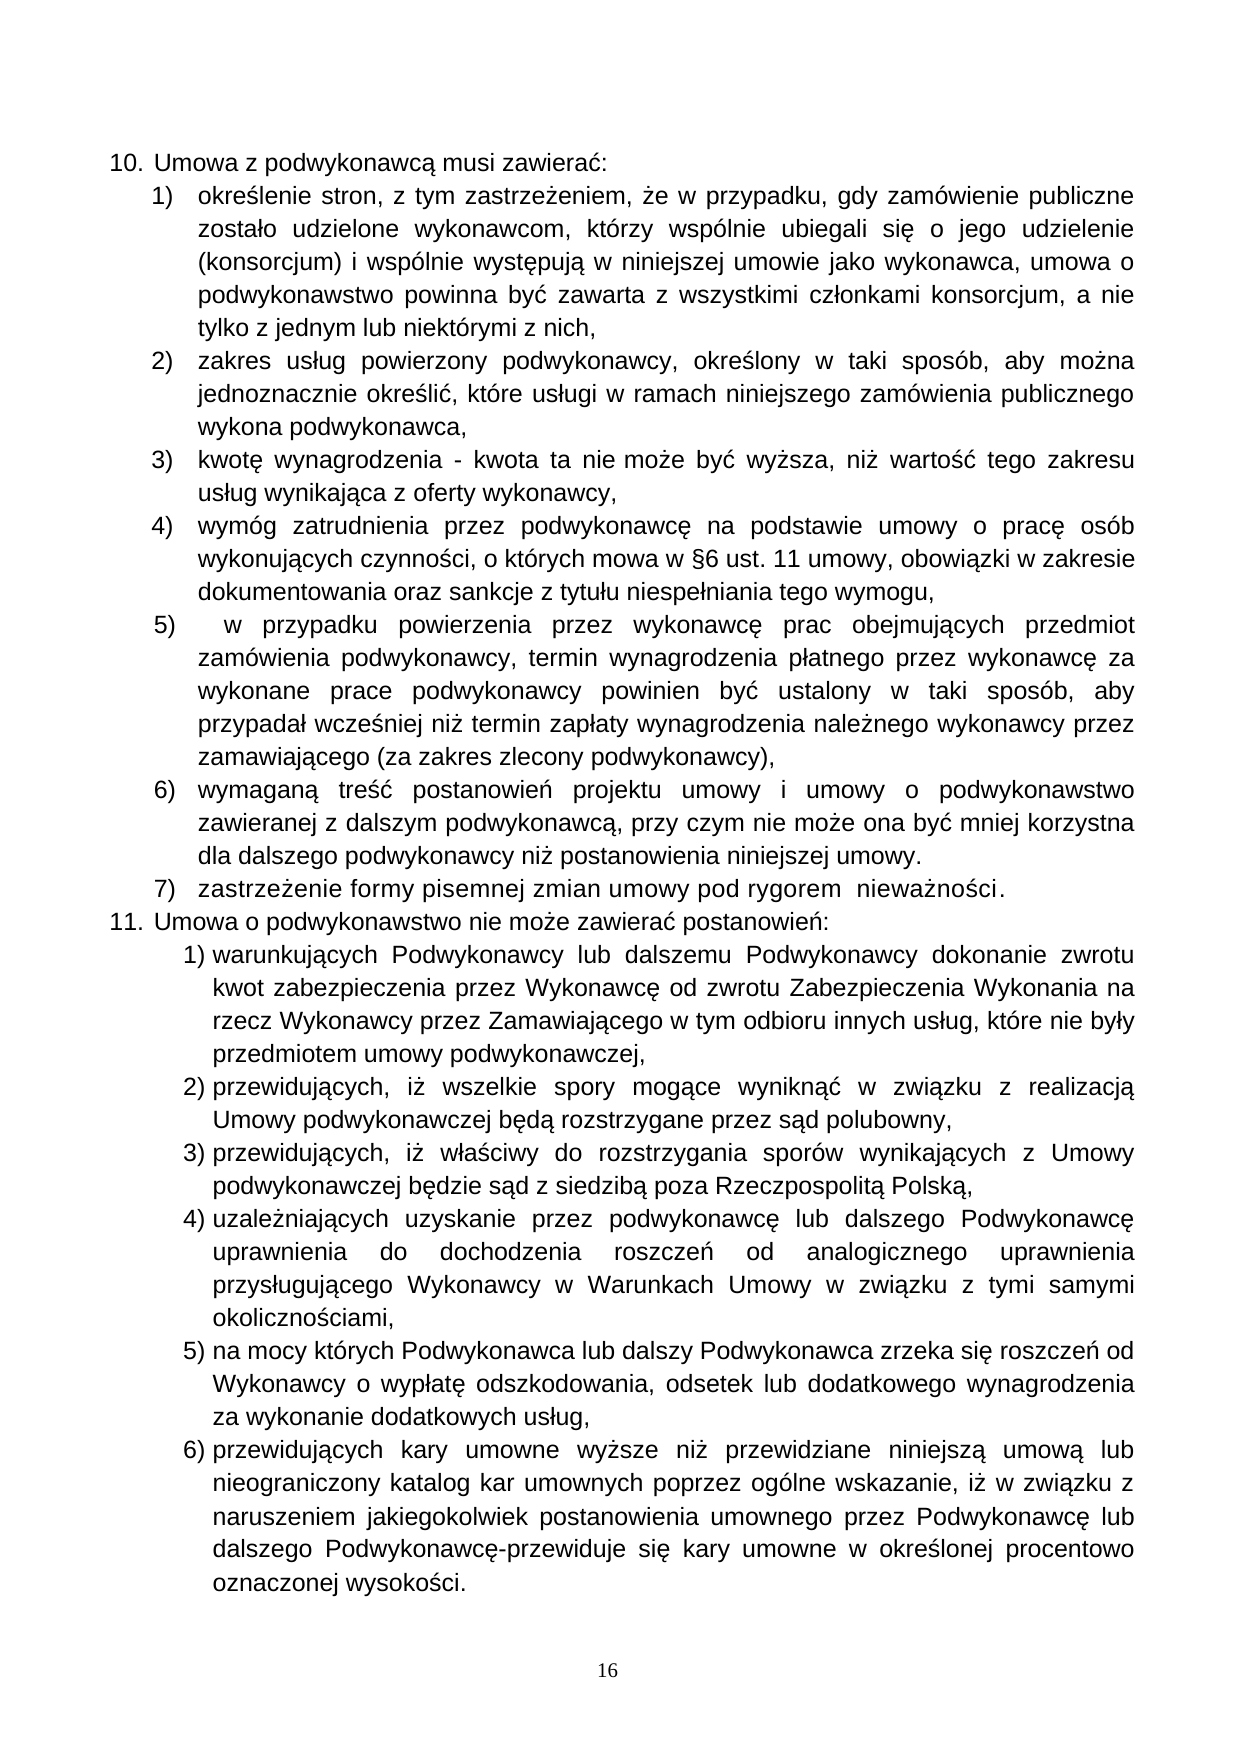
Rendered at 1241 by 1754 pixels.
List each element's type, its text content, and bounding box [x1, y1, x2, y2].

list w przypadku powierzenia przez wykonawcę prac obejmujących przedmiot zamówienia podwykonawcy, termin wynagrodzenia płatnego przez wykonawcę za wykonane prace podwykonawcy powinien być ustalony w taki sposób, aby przypadał wcześniej niż termin zapłaty wynagrodzenia należnego wykonawcy przez zamawiającego (za zakres zlecony podwykonawcy), [153, 610, 1136, 771]
list wymóg zatrudnienia przez podwykonawcę na podstawie umowy o pracę osób wykonujących czynności, o których mowa w §6 ust. 11 umowy, obowiązki w zakresie dokumentowania oraz sankcje z tytułu niespełniania tego wymogu, [151, 511, 1136, 606]
list warunkujących Podwykonawcy lub dalszemu Podwykonawcy dokonanie zwrotu kwot zabezpieczenia przez Wykonawcę od zwrotu Zabezpieczenia Wykonania na rzecz Wykonawcy przez Zamawiającego w tym odbioru innych usług, które nie były przedmiotem umowy podwykonawczej, [183, 940, 1136, 1068]
list przewidujących, iż wszelkie spory mogące wyniknąć w związku z realizacją Umowy podwykonawczej będą rozstrzygane przez sąd polubowny, [183, 1072, 1136, 1134]
list uzależniających uzyskanie przez podwykonawcę lub dalszego Podwykonawcę uprawnienia do dochodzenia roszczeń od analogicznego uprawnienia przysługującego Wykonawcy w Warunkach Umowy w związku z tymi samymi okolicznościami, [183, 1204, 1136, 1332]
list przewidujących kary umowne wyższe niż przewidziane niniejszą umową lub nieograniczony katalog kar umownych poprzez ogólne wskazanie, iż w związku z naruszeniem jakiegokolwiek postanowienia umownego przez Podwykonawcę lub dalszego Podwykonawcę-przewiduje się kary umowne w określonej procentowo oznaczonej wysokości. [183, 1435, 1136, 1596]
list określenie stron, z tym zastrzeżeniem, że w przypadku, gdy zamówienie publiczne zostało udzielone wykonawcom, którzy wspólnie ubiegali się o jego udzielenie (konsorcjum) i wspólnie występują w niniejszej umowie jako wykonawca, umowa o podwykonawstwo powinna być zawarta z wszystkimi członkami konsorcjum, a nie tylko z jednym lub niektórymi z nich, [151, 181, 1136, 341]
list przewidujących, iż właściwy do rozstrzygania sporów wynikających z Umowy podwykonawczej będzie sąd z siedzibą poza Rzeczpospolitą Polską, [183, 1138, 1136, 1200]
list na mocy których Podwykonawca lub dalszy Podwykonawca zrzeka się roszczeń od Wykonawcy o wypłatę odszkodowania, odsetek lub dodatkowego wynagrodzenia za wykonanie dodatkowych usług, [183, 1336, 1136, 1431]
list zastrzeżenie formy pisemnej zmian umowy pod rygorem nieważności. [153, 874, 1136, 903]
list wymaganą treść postanowień projektu umowy i umowy o podwykonawstwo zawieranej z dalszym podwykonawcą, przy czym nie może ona być mniej korzystna dla dalszego podwykonawcy niż postanowienia niniejszej umowy. [153, 775, 1136, 870]
list zakres usług powierzony podwykonawcy, określony w taki sposób, aby można jednoznacznie określić, które usługi w ramach niniejszego zamówienia publicznego wykona podwykonawca, [151, 346, 1136, 441]
list Umowa o podwykonawstwo nie może zawierać postanowień: [109, 907, 1136, 936]
list kwotę wynagrodzenia - kwota ta nie może być wyższa, niż wartość tego zakresu usług wynikająca z oferty wykonawcy, [151, 445, 1136, 507]
list Umowa z podwykonawcą musi zawierać: [109, 148, 1136, 176]
